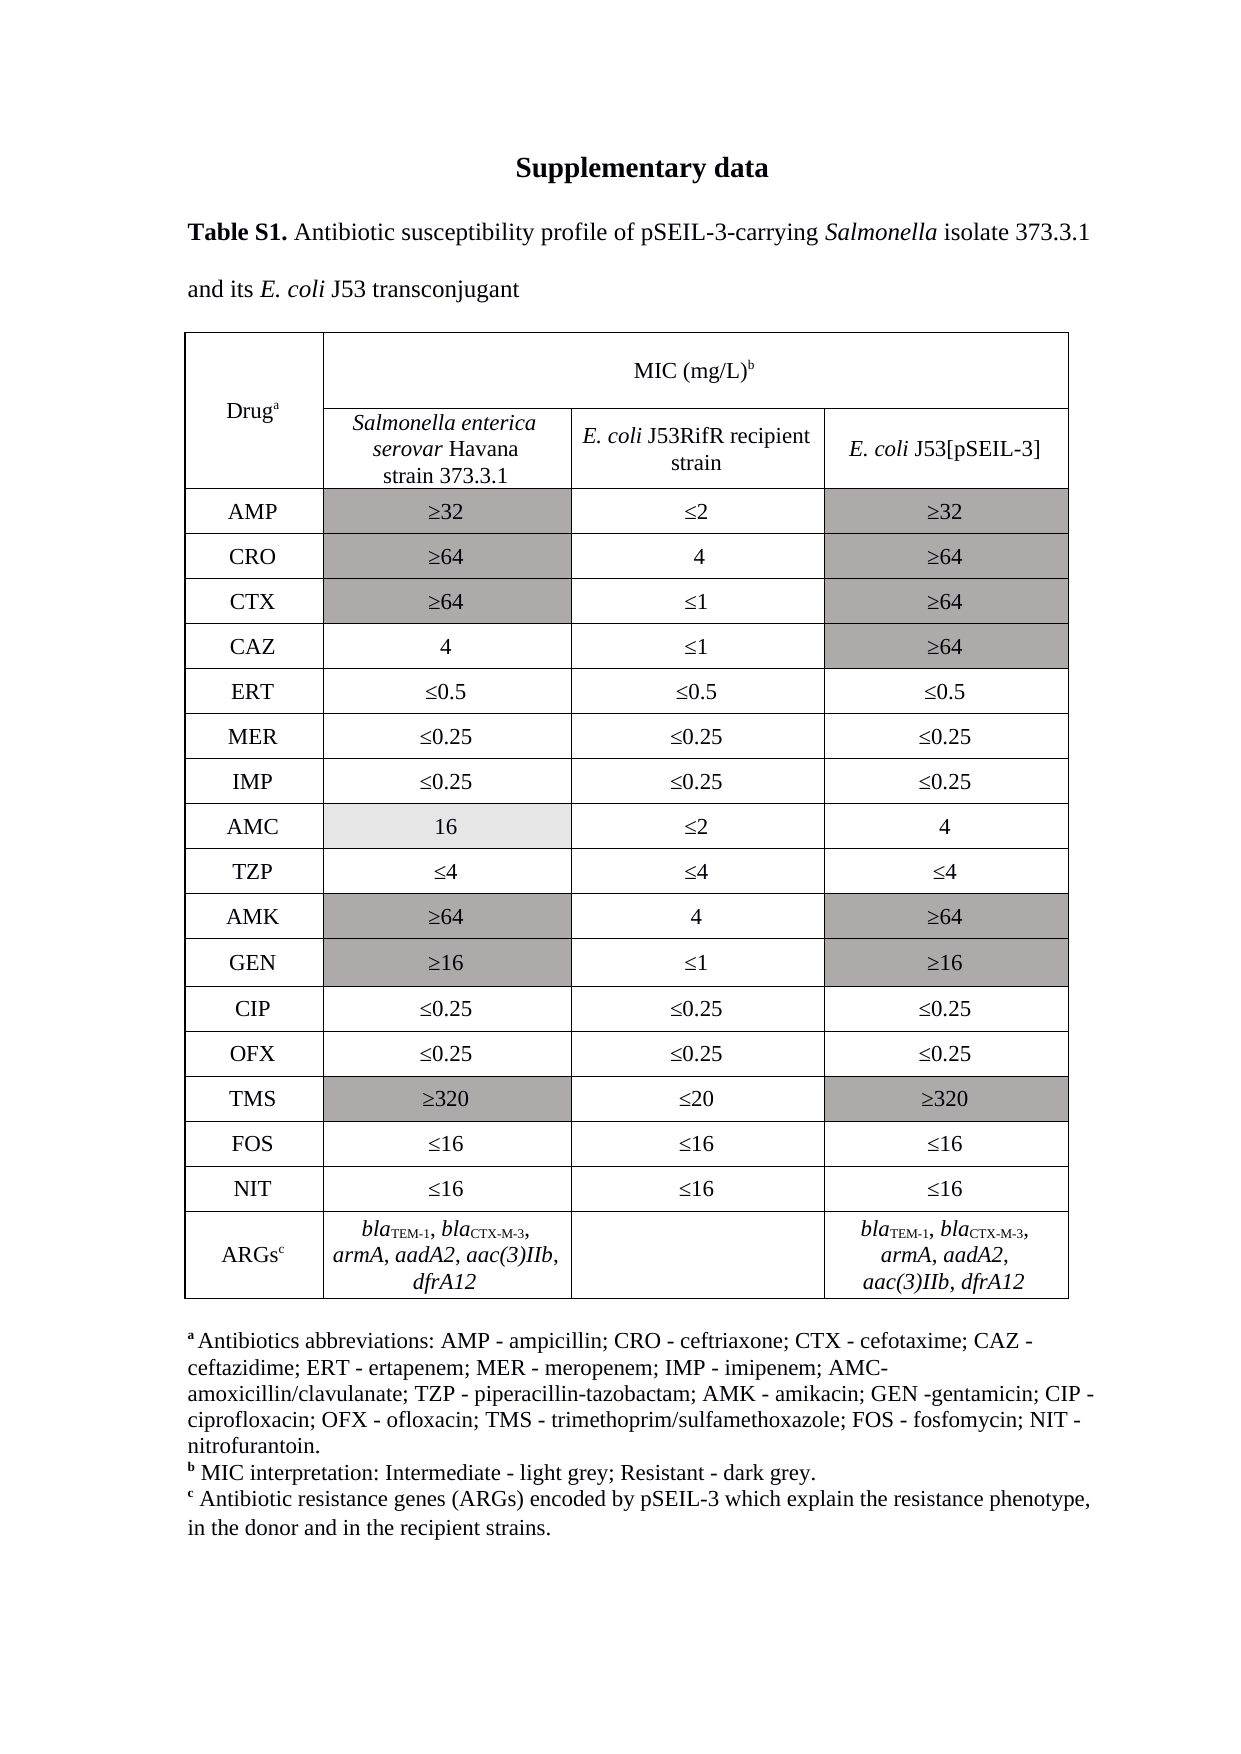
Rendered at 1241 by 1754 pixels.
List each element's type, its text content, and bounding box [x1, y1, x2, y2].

table_cell ≤0.25 [572, 987, 824, 1031]
table_cell ≥64 [825, 534, 1068, 578]
table_cell MER [186, 714, 323, 758]
table_cell 4 [324, 624, 571, 668]
text c Antibiotic resistance genes (ARGs) encoded by pSEIL-3 which explain the resistance phenotype, in the donor and in the recipient strains. [187, 1485, 1097, 1540]
table_cell [572, 1212, 824, 1297]
table_cell ≤16 [324, 1122, 571, 1166]
table_cell E. coli J53[pSEIL-3] [825, 409, 1068, 488]
text Supplementary data [187, 150, 1097, 183]
table_cell ≥64 [324, 534, 571, 578]
table_cell CRO [186, 534, 323, 578]
table_cell ≤16 [324, 1167, 571, 1211]
table_cell ≤0.25 [825, 714, 1068, 758]
table_cell ≤0.25 [825, 759, 1068, 803]
table_cell FOS [186, 1122, 323, 1166]
table_cell ≤0.25 [324, 1032, 571, 1076]
table_cell 4 [572, 894, 824, 938]
table_cell ≤16 [825, 1167, 1068, 1211]
table_cell ≤16 [572, 1122, 824, 1166]
table_cell ≤0.25 [572, 714, 824, 758]
table_cell ≤0.5 [572, 669, 824, 713]
table_cell ≤2 [572, 489, 824, 533]
table_cell GEN [186, 939, 323, 986]
table_cell ≤0.5 [324, 669, 571, 713]
table_cell ≤0.25 [825, 987, 1068, 1031]
table_cell ≥64 [324, 579, 571, 623]
table_cell Salmonella enterica serovar Havana strain 373.3.1 [324, 409, 571, 488]
table_cell CIP [186, 987, 323, 1031]
table_cell AMK [186, 894, 323, 938]
table_cell NIT [186, 1167, 323, 1211]
table_cell ≤4 [825, 849, 1068, 893]
table_cell blaTEM-1, blaCTX-M-3, armA, aadA2, aac(3)IIb, dfrA12 [324, 1212, 571, 1297]
table_cell ≤4 [572, 849, 824, 893]
table_cell 4 [825, 804, 1068, 848]
table_cell ≤0.25 [572, 759, 824, 803]
table_cell ≥320 [825, 1077, 1068, 1121]
table_header Druga [186, 333, 323, 488]
text a Antibiotics abbreviations: AMP - ampicillin; CRO - ceftriaxone; CTX - cefotaxime; CAZ - ceftazidime; ERT - ertapenem; MER - meropenem; IMP - imipenem; AMC- amoxicillin/clavulanate; TZP - piperacillin-tazobactam; AMK - amikacin; GEN -gentamicin; CIP - ciprofloxacin; OFX - ofloxacin; TMS - trimethoprim/sulfamethoxazole; FOS - fosfomycin; NIT - nitrofurantoin. [187, 1327, 1097, 1459]
table_cell ERT [186, 669, 323, 713]
table_cell ≤0.25 [825, 1032, 1068, 1076]
table_cell E. coli J53RifR recipient strain [572, 409, 824, 488]
table_cell ≥64 [825, 579, 1068, 623]
table_cell TMS [186, 1077, 323, 1121]
table_cell 4 [572, 534, 824, 578]
table_cell ≥16 [324, 939, 571, 986]
table_cell ≤0.25 [324, 759, 571, 803]
table_cell ≤4 [324, 849, 571, 893]
table_cell ≥320 [324, 1077, 571, 1121]
table_cell ≤1 [572, 939, 824, 986]
table_cell TZP [186, 849, 323, 893]
text b MIC interpretation: Intermediate - light grey; Resistant - dark grey. [187, 1459, 1097, 1485]
table_cell ≥32 [825, 489, 1068, 533]
table_cell ≥32 [324, 489, 571, 533]
table_cell ≤0.25 [324, 987, 571, 1031]
table_cell ≤16 [825, 1122, 1068, 1166]
table_cell ≥64 [324, 894, 571, 938]
table_cell ≤20 [572, 1077, 824, 1121]
table_cell ≤2 [572, 804, 824, 848]
table_cell OFX [186, 1032, 323, 1076]
table_cell ≤0.25 [572, 1032, 824, 1076]
table_cell 16 [324, 804, 571, 848]
table_cell CAZ [186, 624, 323, 668]
table_cell ≤1 [572, 579, 824, 623]
table_cell AMP [186, 489, 323, 533]
table_cell ≥64 [825, 894, 1068, 938]
text Table S1. Antibiotic susceptibility profile of pSEIL-3-carrying Salmonella isolate 373.3.1 and its E. coli J53 transconjugant [187, 217, 1097, 303]
table_cell ≤1 [572, 624, 824, 668]
table_cell ≤0.25 [324, 714, 571, 758]
table_cell blaTEM-1, blaCTX-M-3, armA, aadA2, aac(3)IIb, dfrA12 [825, 1212, 1068, 1297]
table_cell ≤0.5 [825, 669, 1068, 713]
table_cell ≤16 [572, 1167, 824, 1211]
table_cell CTX [186, 579, 323, 623]
table_cell IMP [186, 759, 323, 803]
table_cell AMC [186, 804, 323, 848]
table_cell ≥16 [825, 939, 1068, 986]
table_cell ARGsc [186, 1212, 323, 1297]
table_header MIC (mg/L)b [324, 333, 1068, 408]
table_cell ≥64 [825, 624, 1068, 668]
